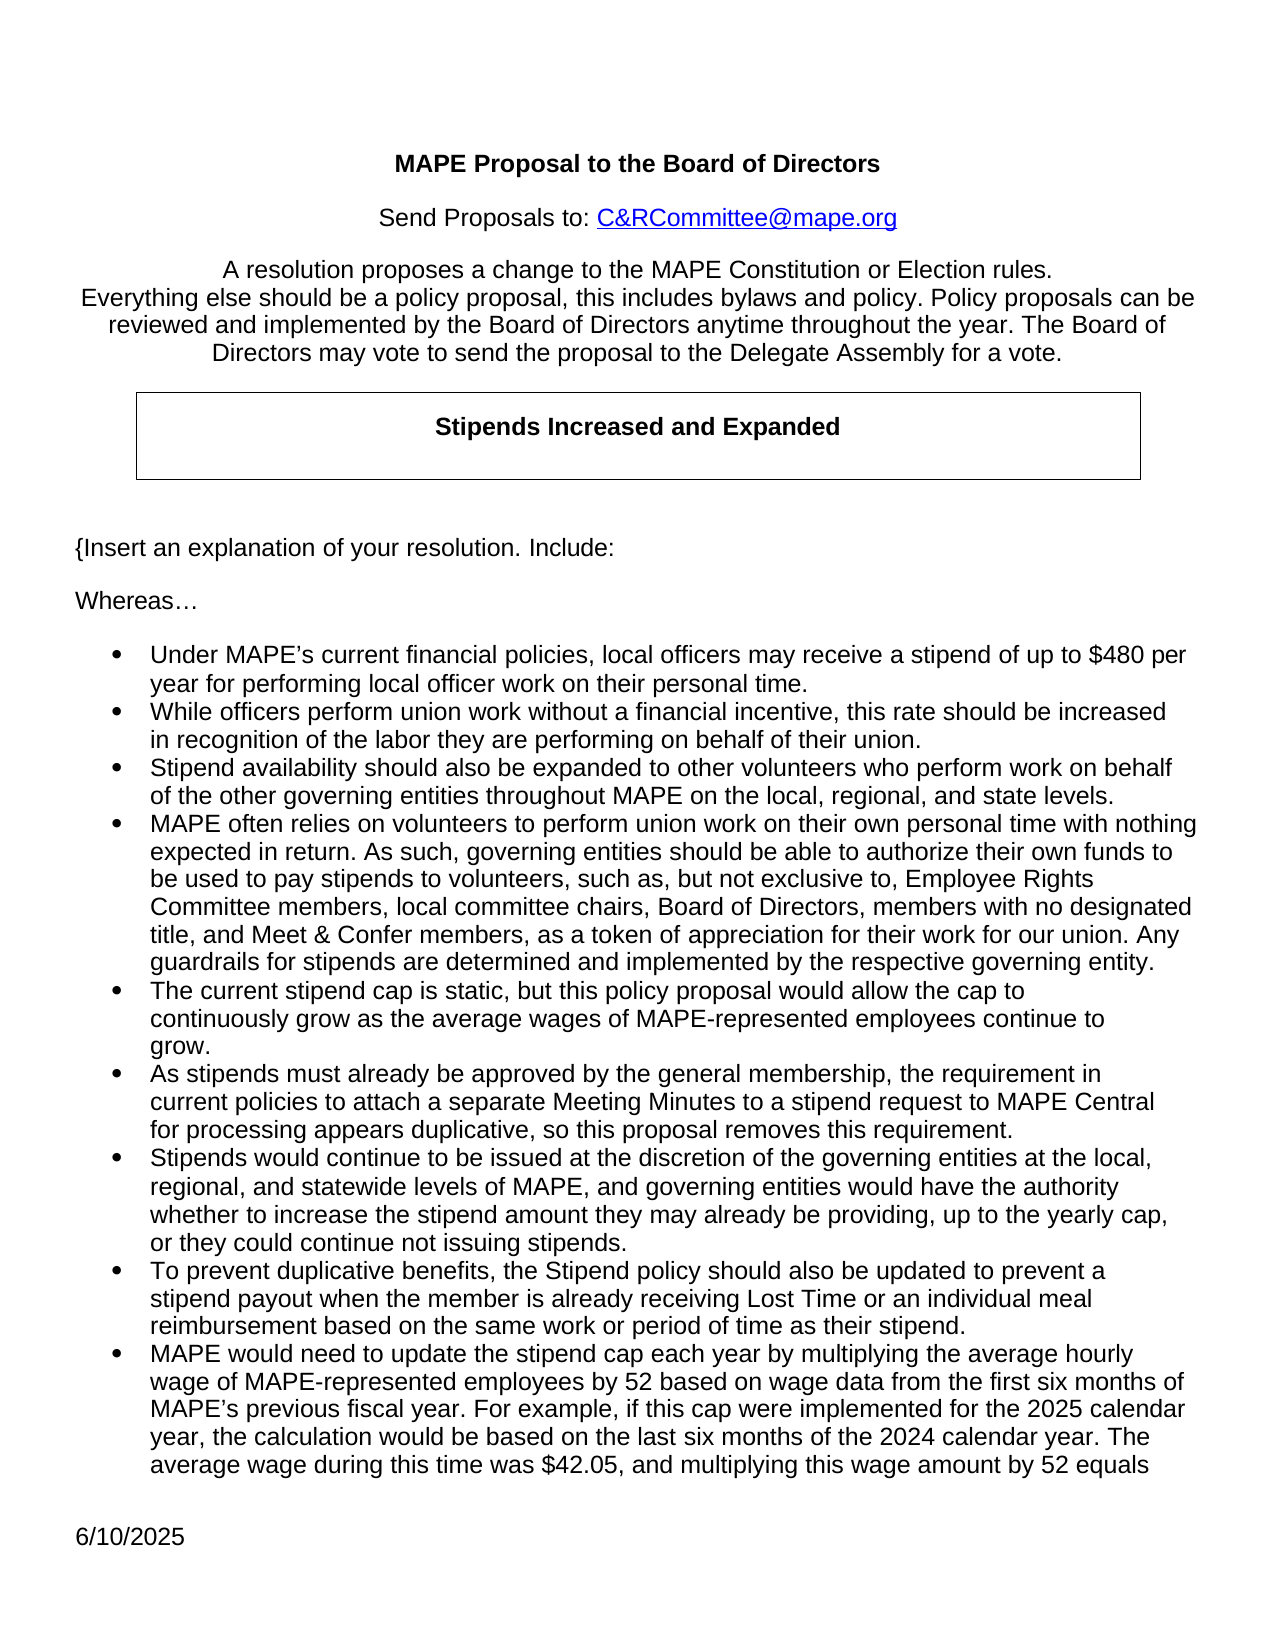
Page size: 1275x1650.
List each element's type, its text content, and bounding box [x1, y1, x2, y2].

list MAPE often relies on volunteers to perform union work on their own personal time with nothing expected in return. As such, governing entities should be able to authorize their own funds to be used to pay stipends to volunteers, such as, but not exclusive to, Employee Rights Committee members, local committee chairs, Board of Directors, members with no designated title, and Meet & Confer members, as a token of appreciation for their work for our union. Any guardrails for stipends are determined and implemented by the respective governing entity. [112, 810, 1197, 976]
list Stipends would continue to be issued at the discretion of the governing entities at the local, regional, and statewide levels of MAPE, and governing entities would have the authority whether to increase the stipend amount they may already be providing, up to the yearly cap, or they could continue not issuing stipends. [112, 1144, 1197, 1257]
list While officers perform union work without a financial incentive, this rate should be increased in recognition of the labor they are performing on behalf of their union. [112, 698, 1193, 754]
text Send Proposals to: C&RCommittee@mape.org [38, 203, 1237, 231]
list To prevent duplicative benefits, the Stipend policy should also be updated to prevent a stipend payout when the member is already receiving Lost Time or an individual meal reimbursement based on the same work or period of time as their stipend. [112, 1257, 1193, 1340]
list MAPE would need to update the stipend cap each year by multiplying the average hourly wage of MAPE-represented employees by 52 based on wage data from the first six months of MAPE’s previous fiscal year. For example, if this cap were implemented for the 2025 calendar year, the calculation would be based on the last six months of the 2024 calendar year. The average wage during this time was $42.05, and multiplying this wage amount by 52 equals [112, 1340, 1200, 1478]
subtitle MAPE Proposal to the Board of Directors [37, 149, 1237, 178]
list As stipends must already be approved by the general membership, the requirement in current policies to attach a separate Meeting Minutes to a stipend request to MAPE Central for processing appears duplicative, so this proposal removes this requirement. [112, 1061, 1186, 1144]
text A resolution proposes a change to the MAPE Constitution or Election rules. [37, 255, 1237, 284]
text year for performing local officer work on their personal time. [150, 669, 1237, 698]
list Stipend availability should also be expanded to other volunteers who perform work on behalf of the other governing entities throughout MAPE on the local, regional, and state levels. [112, 754, 1199, 810]
list The current stipend cap is static, but this policy proposal would allow the cap to continuously grow as the average wages of MAPE-represented employees continue to grow. [112, 977, 1171, 1060]
text Whereas… [75, 586, 1237, 614]
list Under MAPE’s current financial policies, local officers may receive a stipend of up to $480 per [112, 639, 1237, 669]
text Everything else should be a policy proposal, this includes bylaws and policy. Policy proposals can be reviewed and implemented by the Board of Directors anytime throughout the year. The Board of Directors may vote to send the proposal to the Delegate Assembly for a vote. [65, 284, 1210, 367]
text {Insert an explanation of your resolution. Include: [75, 533, 1237, 562]
